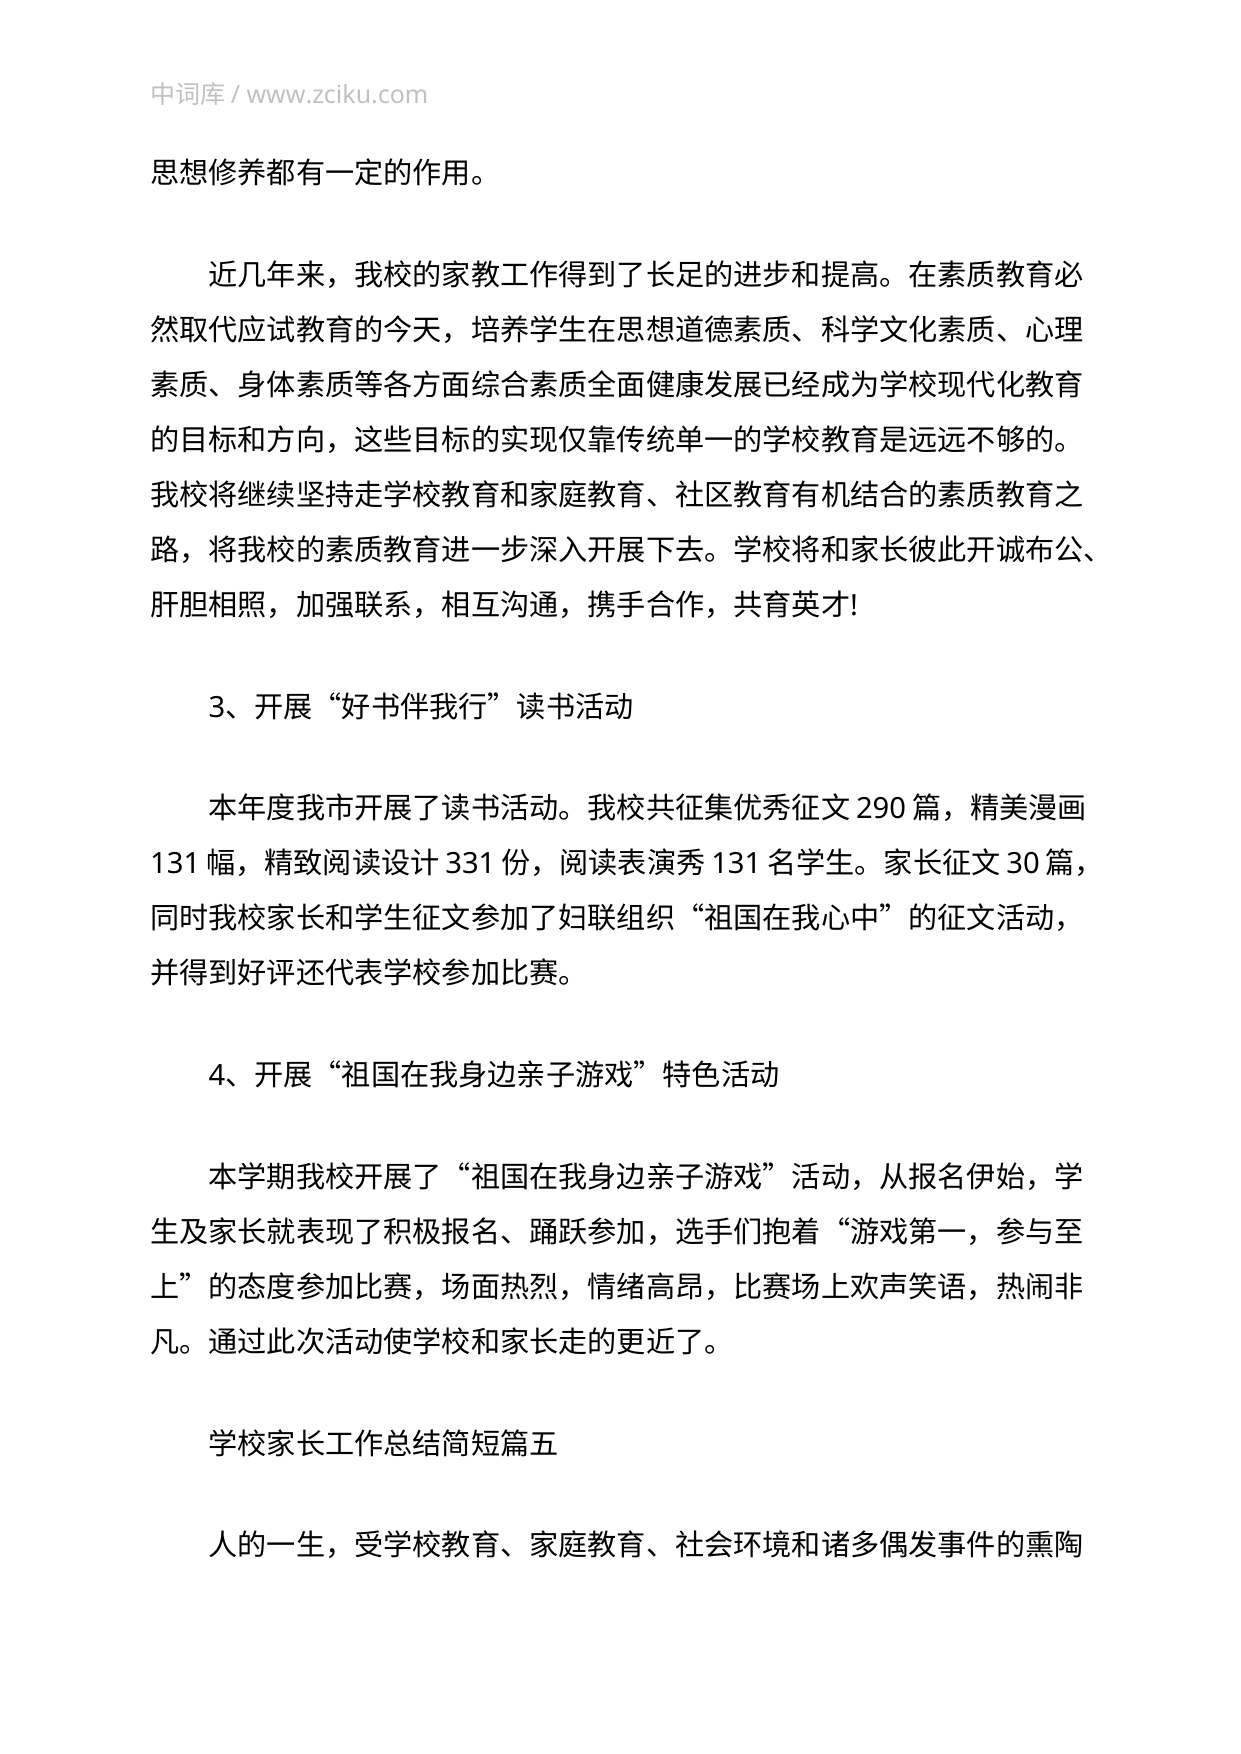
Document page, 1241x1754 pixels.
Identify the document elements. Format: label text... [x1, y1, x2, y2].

text 近几年来，我校的家教工作得到了长足的进步和提高。在素质教育必然取代应试教育的今天，培养学生在思想道德素质、科学文化素质、心理素质、身体素质等各方面综合素质全面健康发展已经成为学校现代化教育的目标和方向，这些目标的实现仅靠传统单一的学校教育是远远不够的。我校将继续坚持走学校教育和家庭教育、社区教育有机结合的素质教育之路，将我校的素质教育进一步深入开展下去。学校将和家长彼此开诚布公、肝胆相照，加强联系，相互沟通，携手合作，共育英才! [150, 252, 1090, 623]
text 本学期我校开展了“祖国在我身边亲子游戏”活动，从报名伊始，学生及家长就表现了积极报名、踊跃参加，选手们抱着“游戏第一，参与至上”的态度参加比赛，场面热烈，情绪高昂，比赛场上欢声笑语，热闹非凡。通过此次活动使学校和家长走的更近了。 [150, 1154, 1090, 1361]
text 本年度我市开展了读书活动。我校共征集优秀征文290篇，精美漫画131幅，精致阅读设计331份，阅读表演秀131名学生。家长征文30篇，同时我校家长和学生征文参加了妇联组织“祖国在我心中”的征文活动，并得到好评还代表学校参加比赛。 [150, 785, 1090, 992]
text 3、开展“好书伴我行”读书活动 [150, 683, 1090, 726]
text 4、开展“祖国在我身边亲子游戏”特色活动 [150, 1052, 1090, 1094]
text 学校家长工作总结简短篇五 [150, 1420, 1090, 1462]
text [150, 150, 1090, 192]
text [150, 1522, 1090, 1564]
